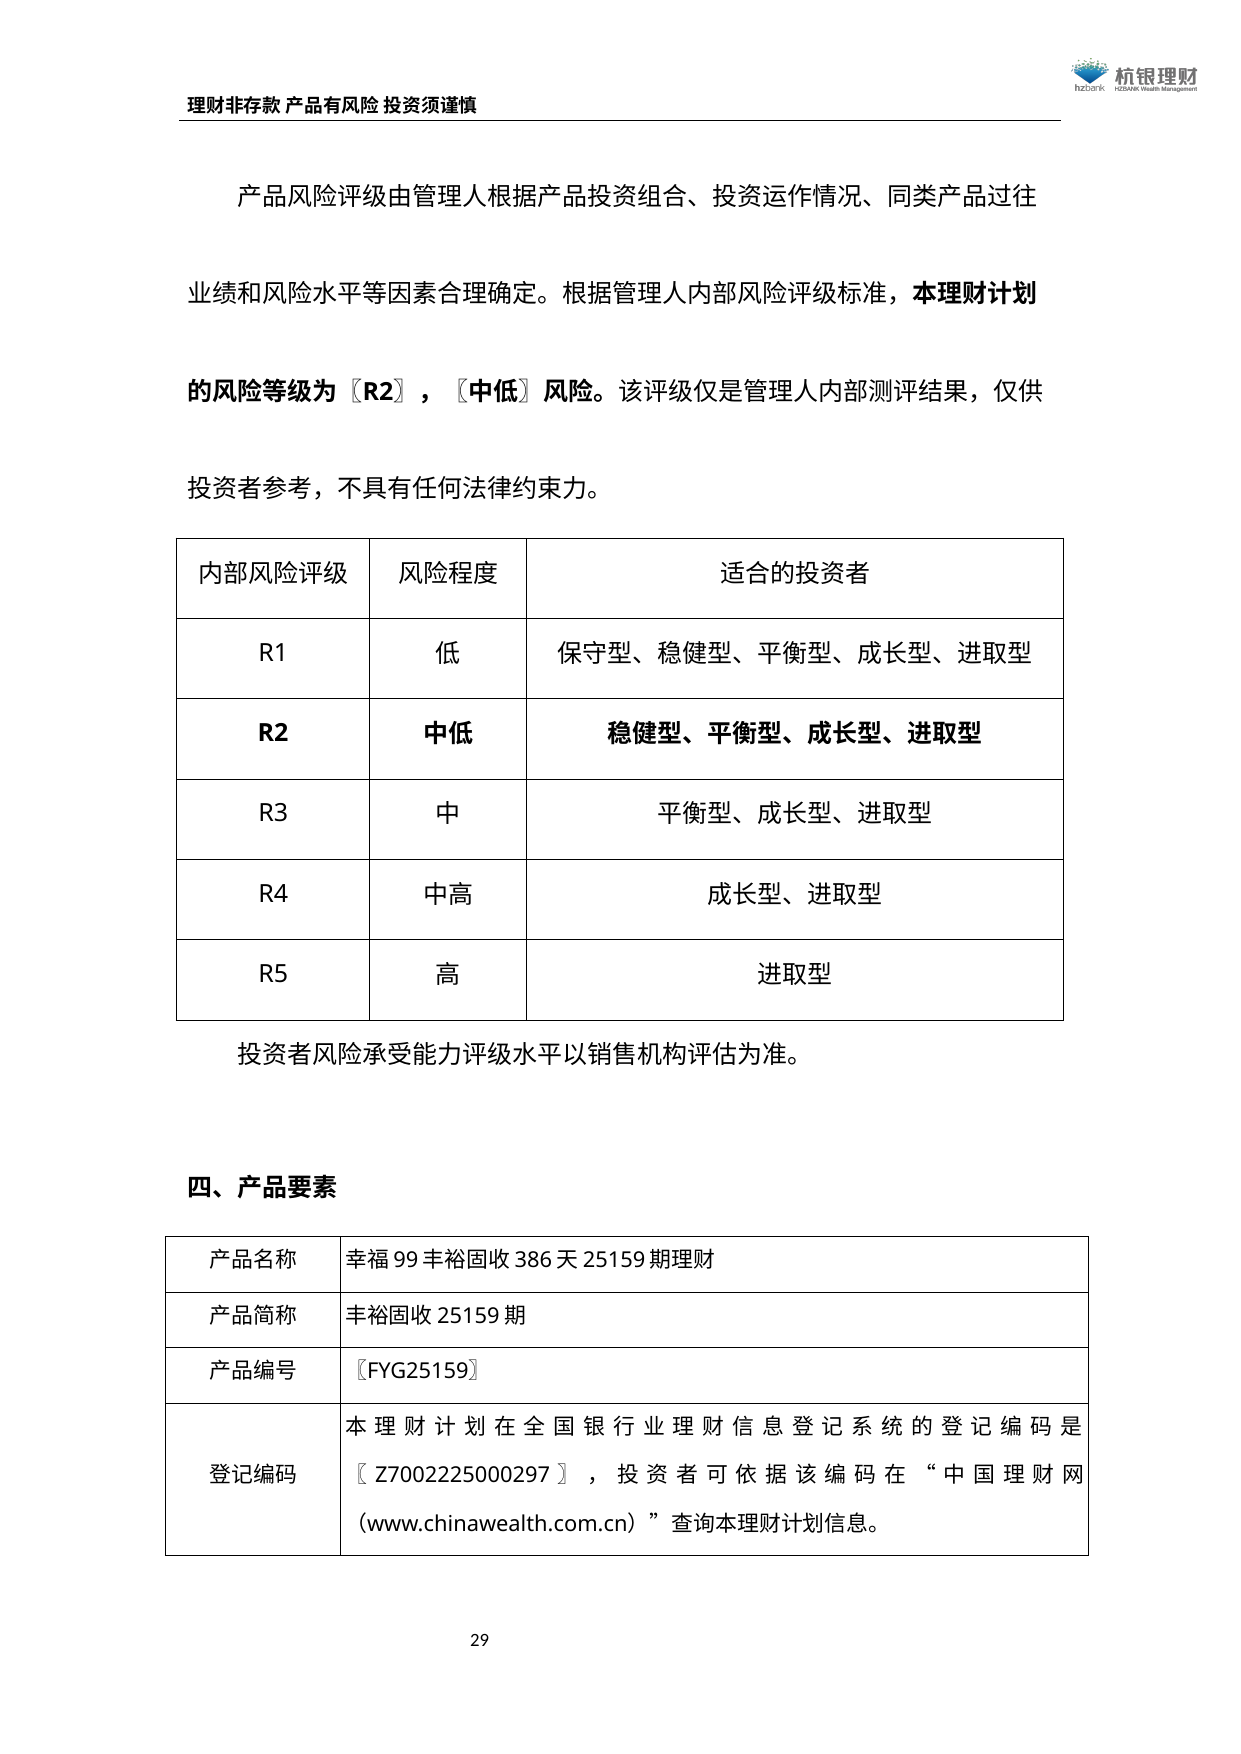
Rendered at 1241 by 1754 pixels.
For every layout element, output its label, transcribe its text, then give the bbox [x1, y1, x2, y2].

table_cell 高 [370, 940, 526, 1019]
table_cell 中 [370, 780, 526, 859]
table_cell R1 [177, 619, 369, 698]
table_cell 成长型、进取型 [527, 860, 1063, 939]
text 产品风险评级由管理人根据产品投资组合、投资运作情况、同类产品过往业绩和风险水平等因素合理确定。根据管理人内部风险评级标准，本理财计划的风险等级为〖R2〗，〖中低〗风险。该评级仅是管理人内部测评结果，仅供投资者参考，不具有任何法律约束力。 [187, 162, 1053, 519]
table_cell 〖FYG25159〗 [341, 1348, 1088, 1402]
table_cell R4 [177, 860, 369, 939]
table_header 幸福99丰裕固收386天25159期理财 [341, 1237, 1088, 1292]
table_cell 中高 [370, 860, 526, 939]
table_cell 登记编码 [166, 1404, 340, 1555]
table_cell 中低 [370, 699, 526, 778]
table_cell 进取型 [527, 940, 1063, 1019]
table_cell 低 [370, 619, 526, 698]
table_cell 丰裕固收25159期 [341, 1293, 1088, 1347]
list 产品要素 [144, 1153, 1053, 1218]
table_cell 平衡型、成长型、进取型 [527, 780, 1063, 859]
table_header 风险程度 [370, 539, 526, 618]
table_cell 产品编号 [166, 1348, 340, 1402]
picture [1027, 0, 1240, 151]
table_cell R2 [177, 699, 369, 778]
table_cell 稳健型、平衡型、成长型、进取型 [527, 699, 1063, 778]
table_cell 本理财计划在全国银行业理财信息登记系统的登记编码是〖Z7002225000297〗，投资者可依据该编码在“中国理财网（www.chinawealth.com.cn）”查询本理财计划信息。 [341, 1404, 1088, 1555]
table_cell R3 [177, 780, 369, 859]
table_header 适合的投资者 [527, 539, 1063, 618]
text 投资者风险承受能力评级水平以销售机构评估为准。 [187, 1021, 1053, 1086]
table_cell R5 [177, 940, 369, 1019]
table_header 内部风险评级 [177, 539, 369, 618]
table_cell 产品简称 [166, 1293, 340, 1347]
table_header 产品名称 [166, 1237, 340, 1292]
table_cell 保守型、稳健型、平衡型、成长型、进取型 [527, 619, 1063, 698]
